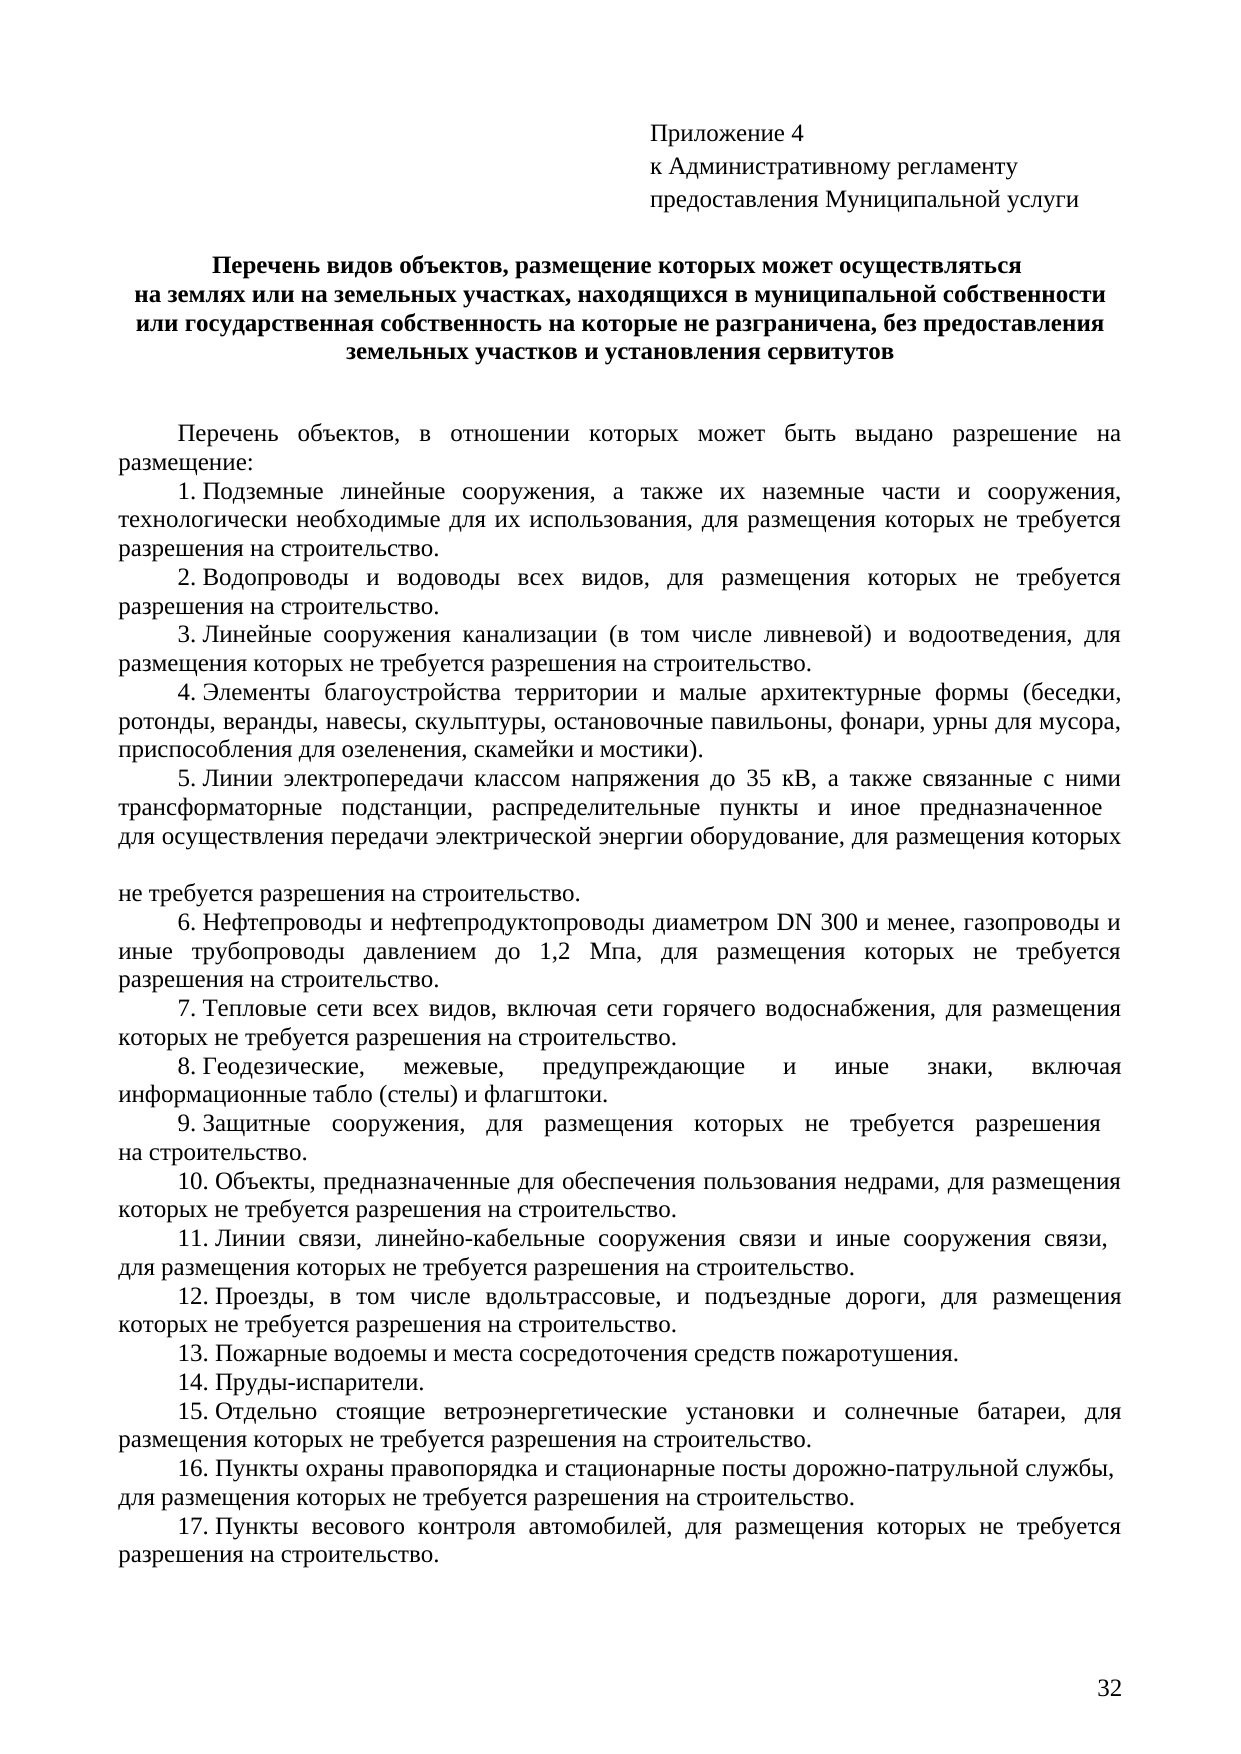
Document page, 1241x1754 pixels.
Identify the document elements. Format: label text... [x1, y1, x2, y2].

text Перечень объектов, в отношении которых может быть выдано разрешение на размещение: [118, 418, 1122, 476]
text 3. Линейные сооружения канализации (в том числе ливневой) и водоотведения, для размещения которых не требуется разрешения на строительство. [118, 619, 1122, 677]
text 1. Подземные линейные сооружения, а также их наземные части и сооружения, технологически необходимые для их использования, для размещения которых не требуется разрешения на строительство. [118, 476, 1122, 562]
text 11. Линии связи, линейно-кабельные сооружения связи и иные сооружения связи, для размещения которых не требуется разрешения на строительство. [118, 1223, 1122, 1281]
text 5. Линии электропередачи классом напряжения до 35 кВ, а также связанные с ними трансформаторные подстанции, распределительные пункты и иное предназначенное для осуществления передачи электрической энергии оборудование, для размещения которых не требуется разрешения на строительство. [118, 763, 1122, 907]
text 15. Отдельно стоящие ветроэнергетические установки и солнечные батареи, для размещения которых не требуется разрешения на строительство. [118, 1396, 1122, 1453]
text 12. Проезды, в том числе вдольтрассовые, и подъездные дороги, для размещения которых не требуется разрешения на строительство. [118, 1281, 1122, 1338]
text 14. Пруды-испарители. [118, 1367, 1122, 1396]
text 7. Тепловые сети всех видов, включая сети горячего водоснабжения, для размещения которых не требуется разрешения на строительство. [118, 993, 1122, 1051]
text к Административному регламенту предоставления Муниципальной услуги [650, 151, 1122, 213]
text 13. Пожарные водоемы и места сосредоточения средств пожаротушения. [118, 1338, 1122, 1367]
subtitle Перечень видов объектов, размещение которых может осуществляться на землях или на земельных участках, находящихся в муниципальной собственности или государственная собственность на которые не разграничена, без предоставления земельных участков и установления сервитутов [118, 250, 1122, 365]
text 9. Защитные сооружения, для размещения которых не требуется разрешения на строительство. [118, 1108, 1122, 1166]
text 10. Объекты, предназначенные для обеспечения пользования недрами, для размещения которых не требуется разрешения на строительство. [118, 1166, 1122, 1223]
text Приложение 4 [650, 118, 1122, 147]
text 4. Элементы благоустройства территории и малые архитектурные формы (беседки, ротонды, веранды, навесы, скульптуры, остановочные павильоны, фонари, урны для мусора, приспособления для озеленения, скамейки и мостики). [118, 677, 1122, 763]
text 6. Нефтепроводы и нефтепродуктопроводы диаметром DN 300 и менее, газопроводы и иные трубопроводы давлением до 1,2 Мпа, для размещения которых не требуется разрешения на строительство. [118, 907, 1122, 993]
text 2. Водопроводы и водоводы всех видов, для размещения которых не требуется разрешения на строительство. [118, 562, 1122, 619]
text 16. Пункты охраны правопорядка и стационарные посты дорожно-патрульной службы, для размещения которых не требуется разрешения на строительство. [118, 1453, 1122, 1511]
text 17. Пункты весового контроля автомобилей, для размещения которых не требуется разрешения на строительство. [118, 1511, 1122, 1568]
text 8. Геодезические, межевые, предупреждающие и иные знаки, включая информационные табло (стелы) и флагштоки. [118, 1051, 1122, 1108]
